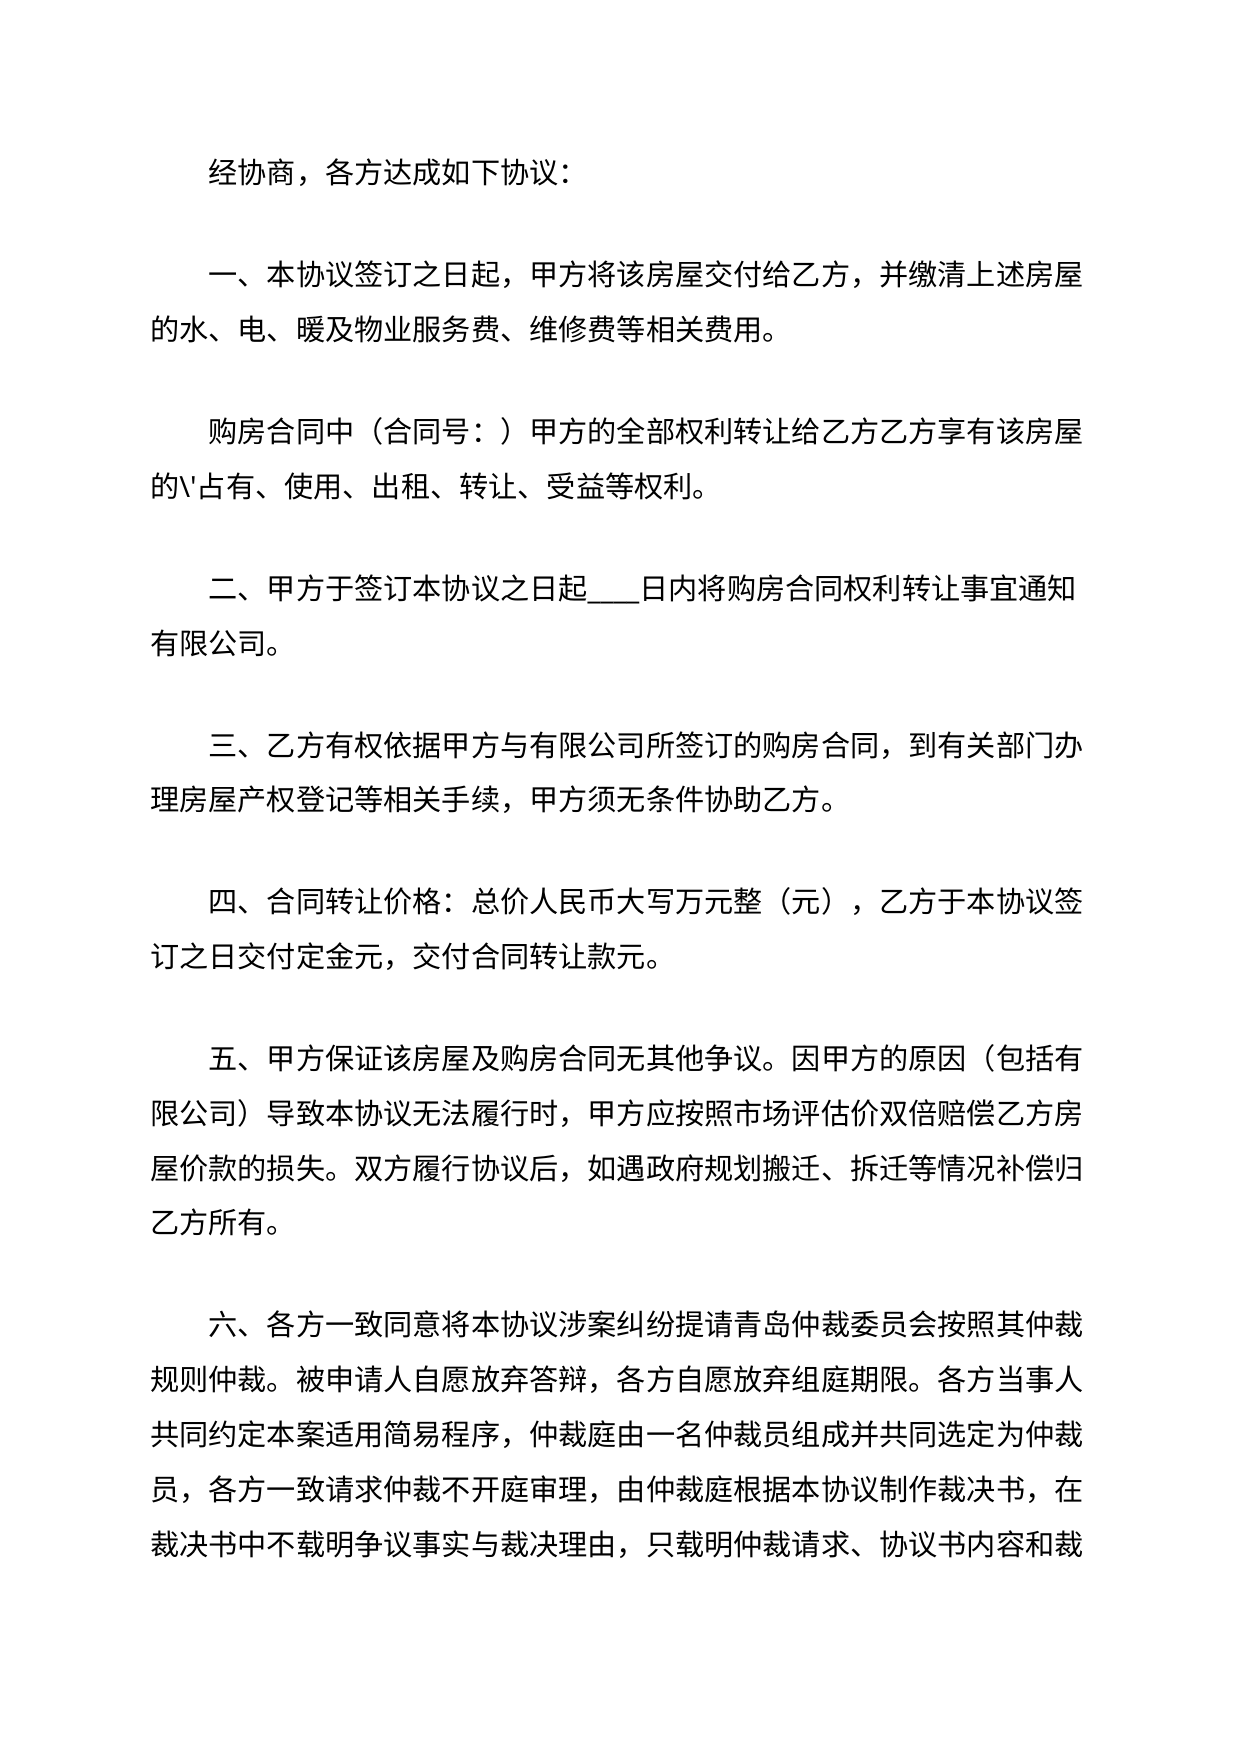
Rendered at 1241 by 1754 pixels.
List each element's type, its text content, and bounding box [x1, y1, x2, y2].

text 五、甲方保证该房屋及购房合同无其他争议。因甲方的原因（包括有限公司）导致本协议无法履行时，甲方应按照市场评估价双倍赔偿乙方房屋价款的损失。双方履行协议后，如遇政府规划搬迁、拆迁等情况补偿归乙方所有。 [150, 1035, 1090, 1242]
text 四、合同转让价格：总价人民币大写万元整（元），乙方于本协议签订之日交付定金元，交付合同转让款元。 [150, 879, 1090, 976]
text 二、甲方于签订本协议之日起____日内将购房合同权利转让事宜通知有限公司。 [150, 565, 1090, 663]
text 一、本协议签订之日起，甲方将该房屋交付给乙方，并缴清上述房屋的水、电、暖及物业服务费、维修费等相关费用。 [150, 252, 1090, 349]
text 三、乙方有权依据甲方与有限公司所签订的购房合同，到有关部门办理房屋产权登记等相关手续，甲方须无条件协助乙方。 [150, 722, 1090, 819]
text 购房合同中（合同号：）甲方的全部权利转让给乙方乙方享有该房屋的\'占有、使用、出租、转让、受益等权利。 [150, 408, 1090, 506]
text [150, 1302, 1090, 1564]
text 经协商，各方达成如下协议： [150, 150, 1090, 192]
